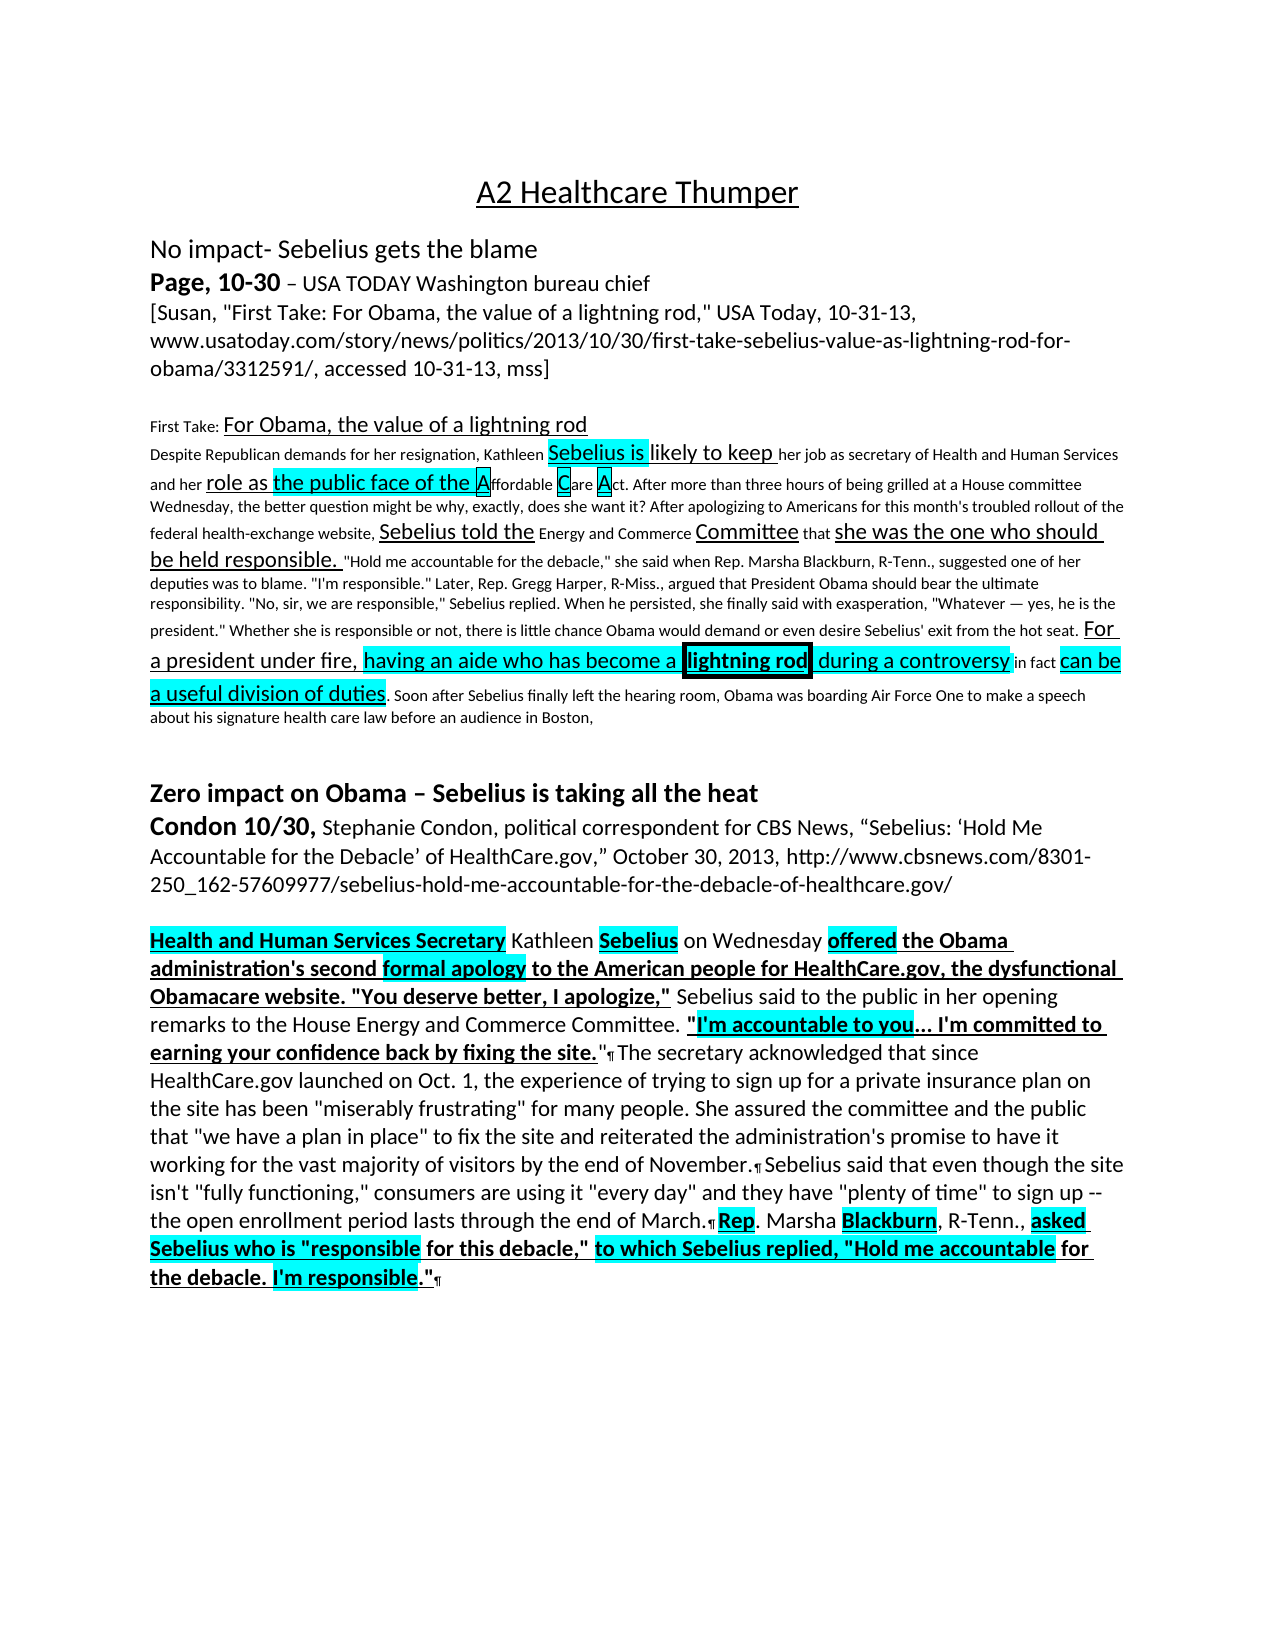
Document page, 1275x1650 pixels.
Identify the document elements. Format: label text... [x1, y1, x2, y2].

text Despite Republican demands for her resignation, Kathleen Sebelius is likely to keep her job as secretary of Health and Human Services and her role as the public face of the Affordable Care Act. After more than three hours of being grilled at a House committee Wednesday, the better question might be why, exactly, does she want it? After apologizing to Americans for this month's troubled rollout of the federal health-exchange website, Sebelius told the Energy and Commerce Committee that she was the one who should be held responsible. "Hold me accountable for the debacle," she said when Rep. Marsha Blackburn, R-Tenn., suggested one of her deputies was to blame. "I'm responsible." Later, Rep. Gregg Harper, R-Miss., argued that President Obama should bear the ultimate responsibility. "No, sir, we are responsible," Sebelius replied. When he persisted, she finally said with exasperation, "Whatever — yes, he is the president." Whether she is responsible or not, there is little chance Obama would demand or even desire Sebelius' exit from the hot seat. For a president under fire, having an aide who has become a lightning rod during a controversy in fact can be a useful division of duties. Soon after Sebelius finally left the hearing room, Obama was boarding Air Force One to make a speech about his signature health care law before an audience in Boston, [150, 438, 1125, 727]
text Condon 10/30, Stephanie Condon, political correspondent for CBS News, “Sebelius: ‘Hold Me Accountable for the Debacle’ of HealthCare.gov,” October 30, 2013, http://www.cbsnews.com/8301-250_162-57609977/sebelius-hold-me-accountable-for-the-debacle-of-healthcare.gov/ [150, 809, 1125, 898]
text First Take: For Obama, the value of a lightning rod [150, 411, 1125, 438]
text Health and Human Services Secretary Kathleen Sebelius on Wednesday offered the Obama administration's second formal apology to the American people for HealthCare.gov, the dysfunctional Obamacare website. "You deserve better, I apologize," Sebelius said to the public in her opening remarks to the House Energy and Commerce Committee. "I'm accountable to you... I'm committed to earning your confidence back by fixing the site."¶ The secretary acknowledged that since HealthCare.gov launched on Oct. 1, the experience of trying to sign up for a private insurance plan on the site has been "miserably frustrating" for many people. She assured the committee and the public that "we have a plan in place" to fix the site and reiterated the administration's promise to have it working for the vast majority of visitors by the end of November.¶ Sebelius said that even though the site isn't "fully functioning," consumers are using it "every day" and they have "plenty of time" to sign up -- the open enrollment period lasts through the end of March.¶ Rep. Marsha Blackburn, R-Tenn., asked Sebelius who is "responsible for this debacle," to which Sebelius replied, "Hold me accountable for the debacle. I'm responsible."¶ [150, 926, 1125, 1291]
subtitle A2 Healthcare Thumper [150, 171, 1125, 212]
text Zero impact on Obama – Sebelius is taking all the heat [150, 776, 1125, 809]
text Page, 10-30 – USA TODAY Washington bureau chief [150, 265, 1125, 298]
subtitle No impact- Sebelius gets the blame [150, 232, 1125, 265]
text [Susan, "First Take: For Obama, the value of a lightning rod," USA Today, 10-31-13, www.usatoday.com/story/news/politics/2013/10/30/first-take-sebelius-value-as-lightning-rod-for-obama/3312591/, accessed 10-31-13, mss] [150, 298, 1125, 382]
